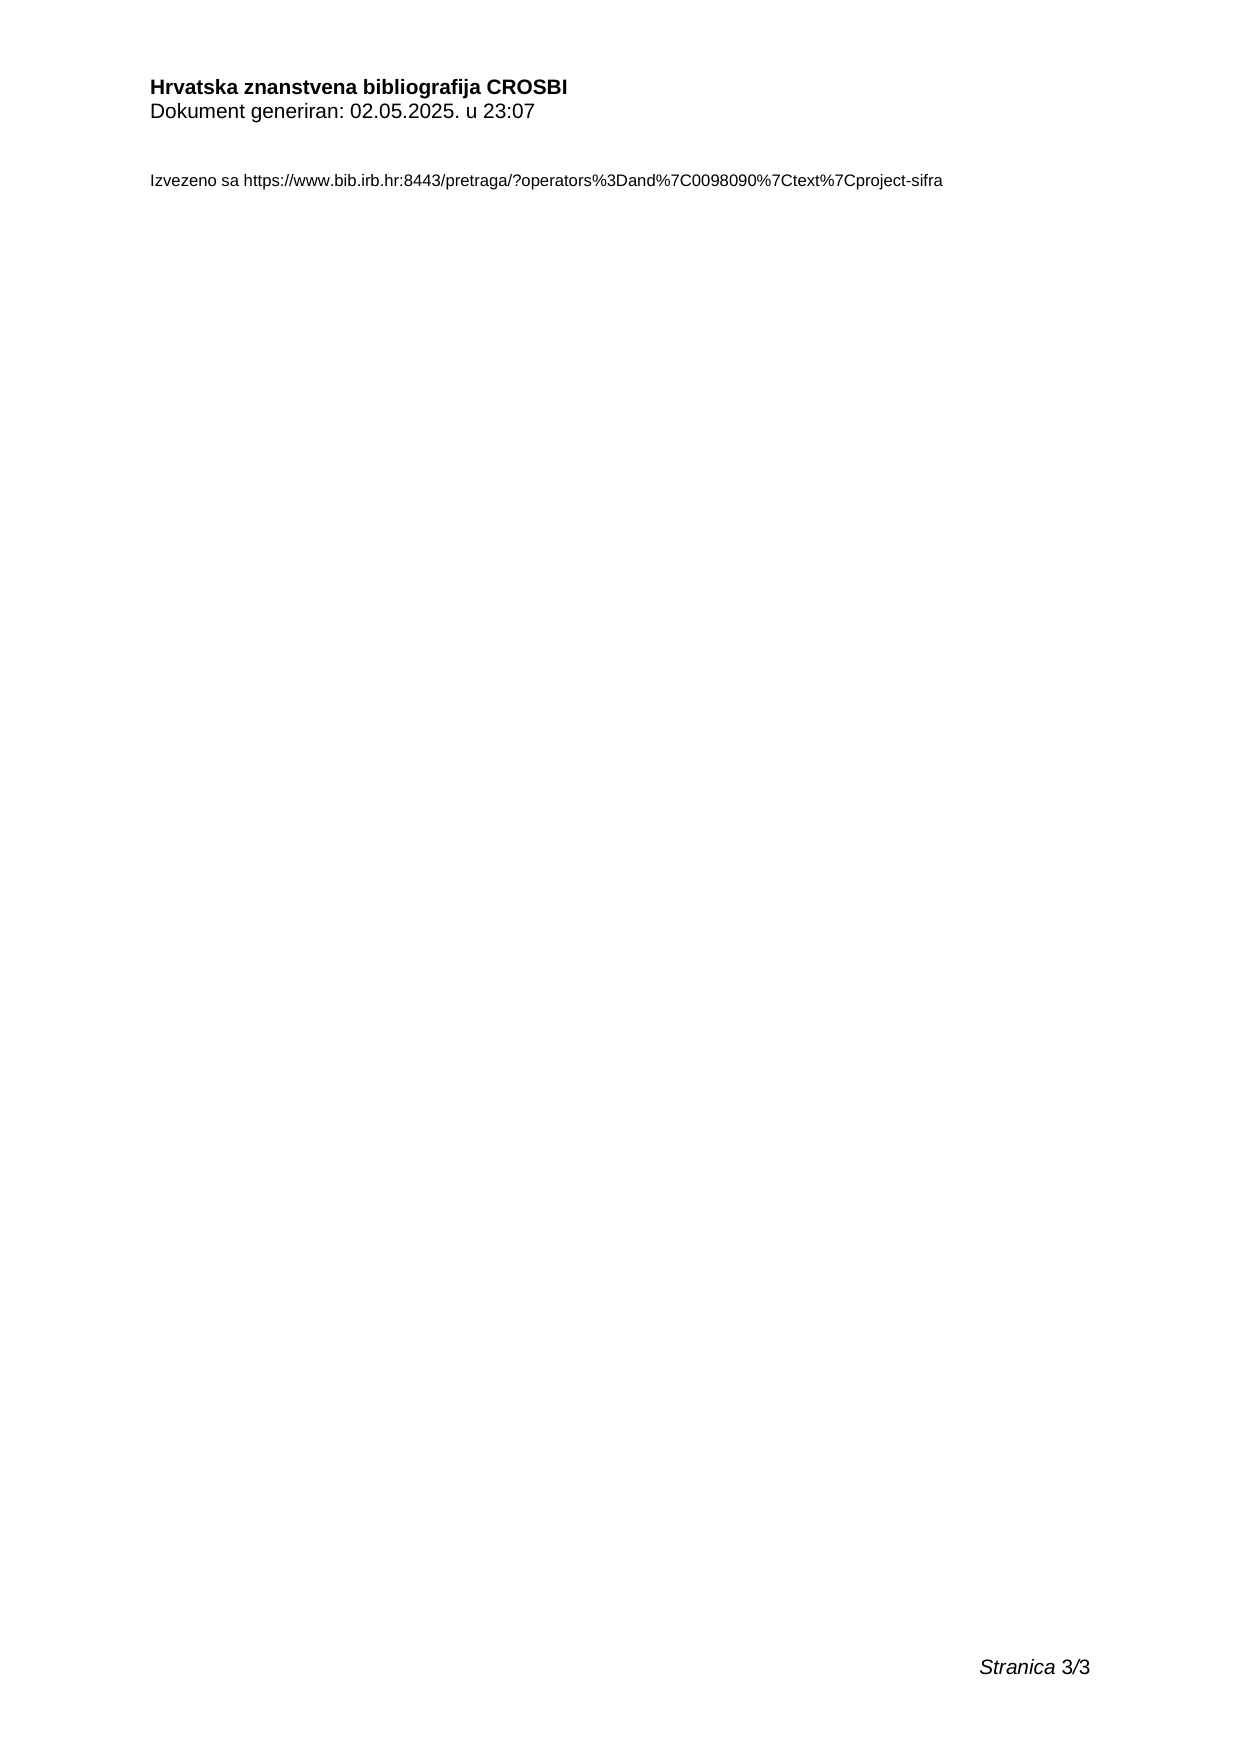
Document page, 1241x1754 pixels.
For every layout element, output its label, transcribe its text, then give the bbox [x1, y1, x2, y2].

text Izvezeno sa https://www.bib.irb.hr:8443/pretraga/?operators%3Dand%7C0098090%7Ctext%7Cproject-sifra [150, 171, 1090, 190]
